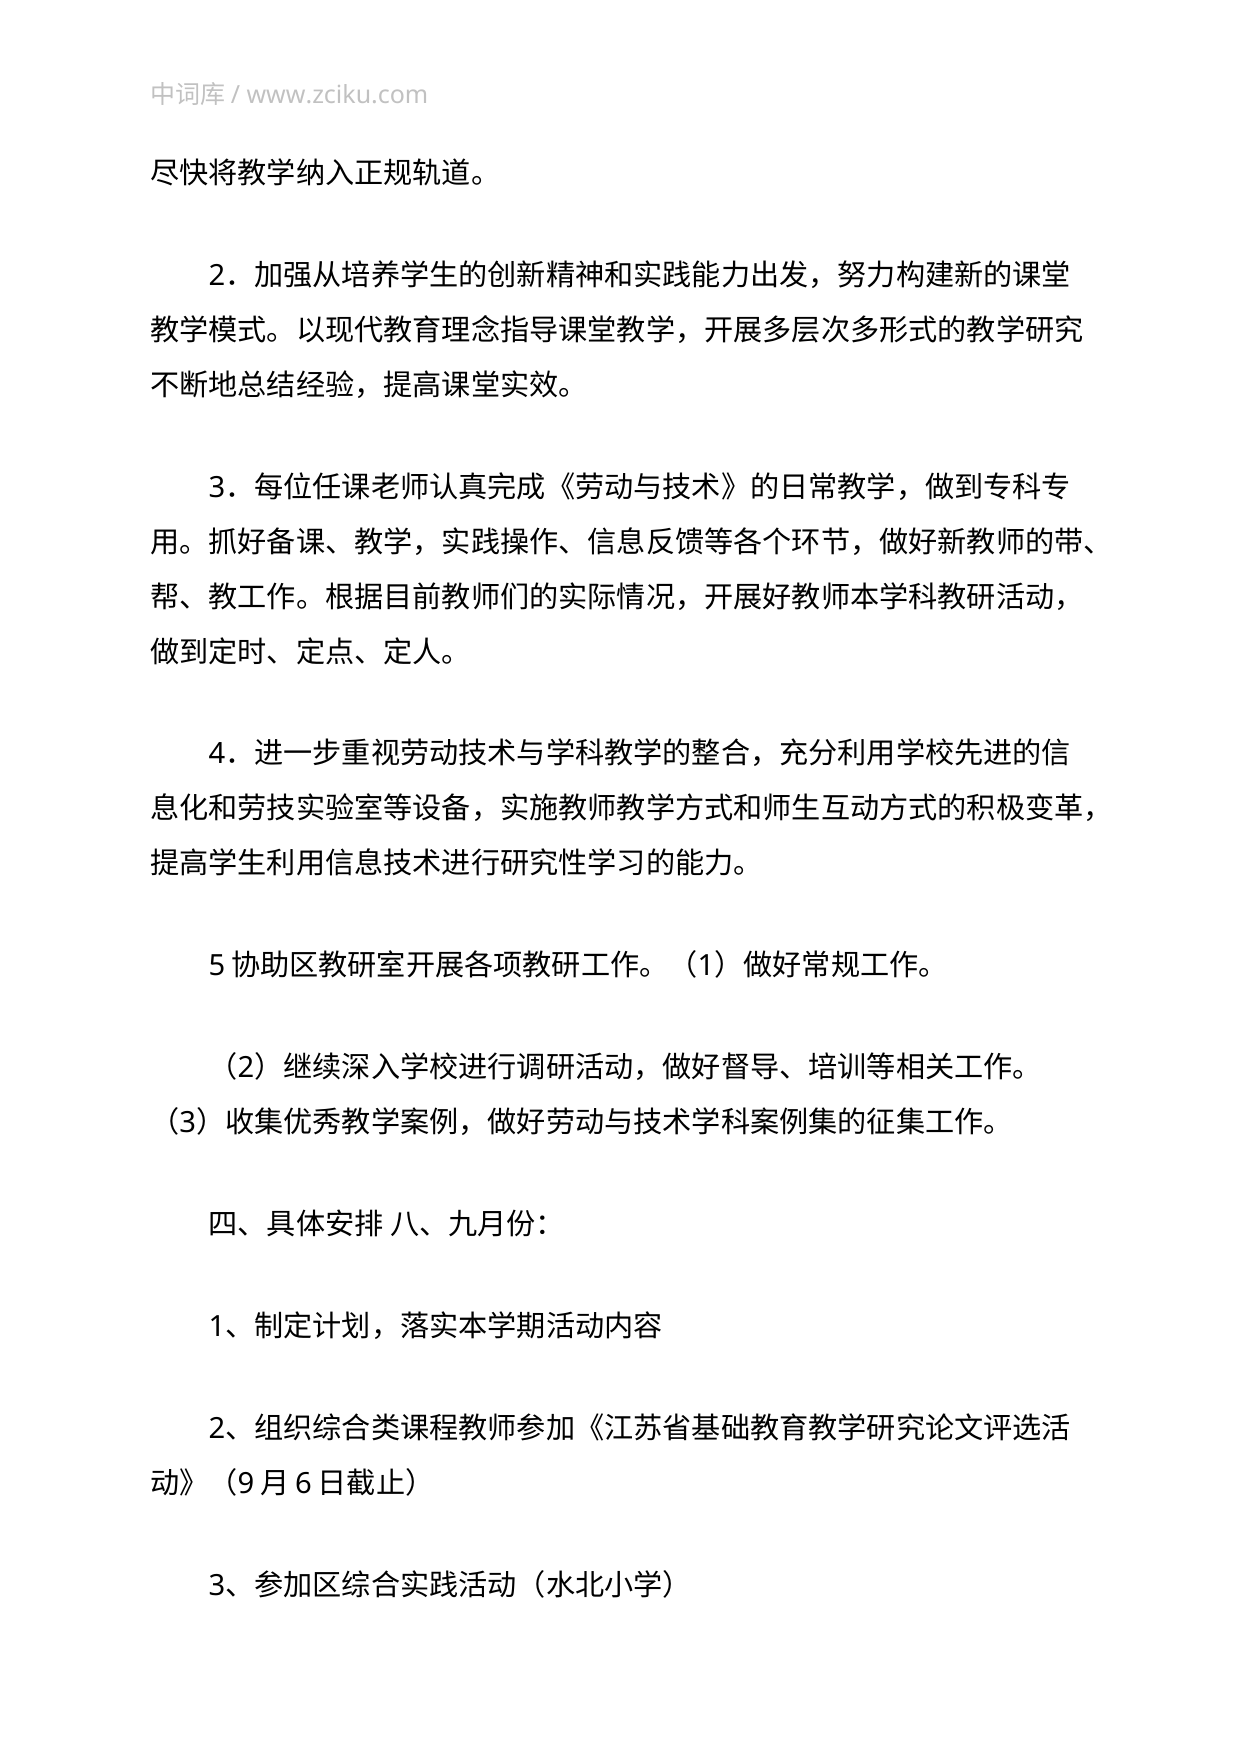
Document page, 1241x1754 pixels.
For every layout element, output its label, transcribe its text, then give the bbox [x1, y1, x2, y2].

text 2、组织综合类课程教师参加《江苏省基础教育教学研究论文评选活动》（9月6日截止） [150, 1404, 1090, 1502]
text 1、制定计划，落实本学期活动内容 [150, 1302, 1090, 1345]
text 3、参加区综合实践活动（水北小学） [150, 1561, 1090, 1604]
text 3．每位任课老师认真完成《劳动与技术》的日常教学，做到专科专用。抓好备课、教学，实践操作、信息反馈等各个环节，做好新教师的带、帮、教工作。根据目前教师们的实际情况，开展好教师本学科教研活动，做到定时、定点、定人。 [150, 463, 1090, 671]
text 4．进一步重视劳动技术与学科教学的整合，充分利用学校先进的信息化和劳技实验室等设备，实施教师教学方式和师生互动方式的积极变革，提高学生利用信息技术进行研究性学习的能力。 [150, 730, 1090, 882]
text 四、具体安排 八、九月份： [150, 1201, 1090, 1243]
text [150, 150, 1090, 192]
text （2）继续深入学校进行调研活动，做好督导、培训等相关工作。（3）收集优秀教学案例，做好劳动与技术学科案例集的征集工作。 [150, 1044, 1090, 1141]
text 2．加强从培养学生的创新精神和实践能力出发，努力构建新的课堂教学模式。以现代教育理念指导课堂教学，开展多层次多形式的教学研究不断地总结经验，提高课堂实效。 [150, 252, 1090, 404]
text 5协助区教研室开展各项教研工作。（1）做好常规工作。 [150, 942, 1090, 984]
